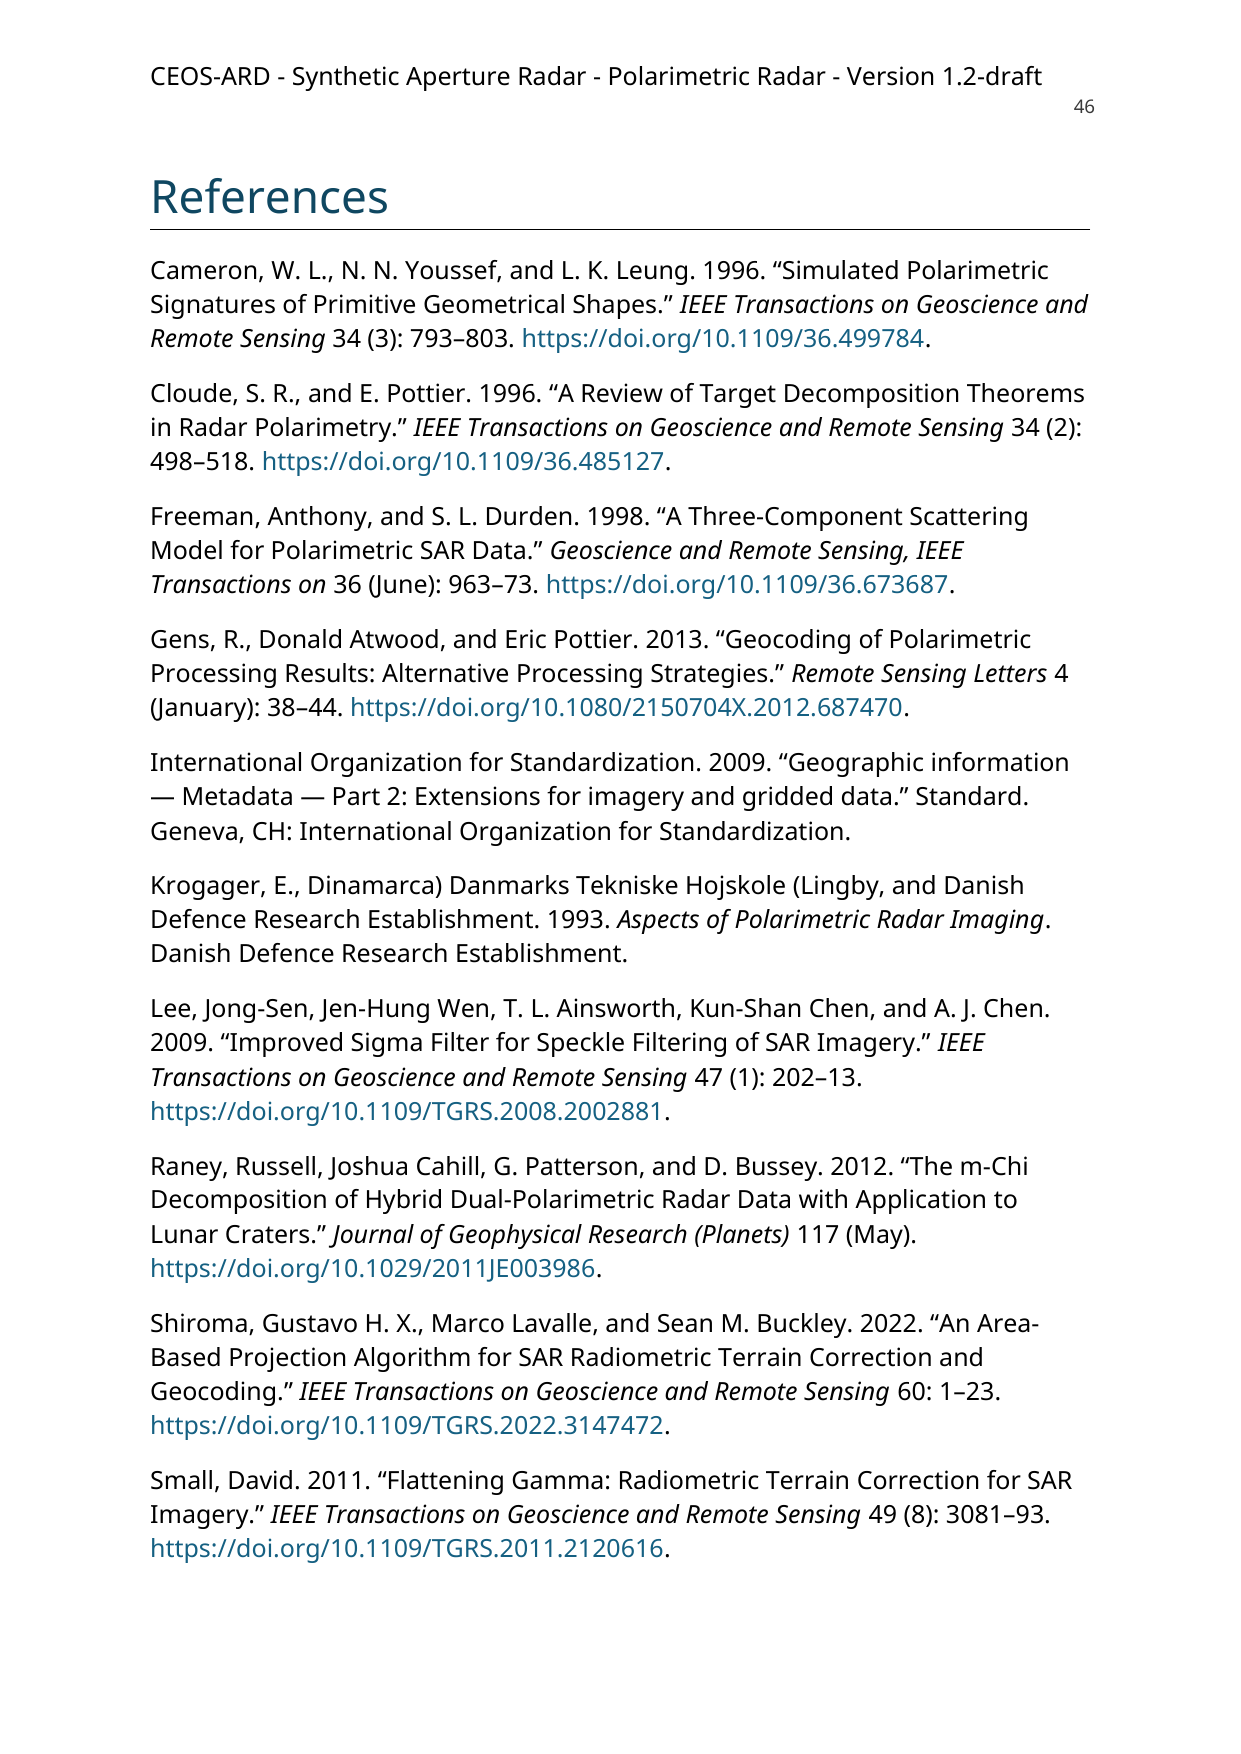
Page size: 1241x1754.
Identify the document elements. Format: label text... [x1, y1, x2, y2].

text Cloude, S. R., and E. Pottier. 1996. “A Review of Target Decomposition Theorems in Radar Polarimetry.” IEEE Transactions on Geoscience and Remote Sensing 34 (2): 498–518. https://doi.org/10.1109/36.485127. [150, 376, 1090, 478]
text Gens, R., Donald Atwood, and Eric Pottier. 2013. “Geocoding of Polarimetric Processing Results: Alternative Processing Strategies.” Remote Sensing Letters 4 (January): 38–44. https://doi.org/10.1080/2150704X.2012.687470. [150, 622, 1090, 724]
text Lee, Jong-Sen, Jen-Hung Wen, T. L. Ainsworth, Kun-Shan Chen, and A. J. Chen. 2009. “Improved Sigma Filter for Speckle Filtering of SAR Imagery.” IEEE Transactions on Geoscience and Remote Sensing 47 (1): 202–13. https://doi.org/10.1109/TGRS.2008.2002881. [150, 991, 1090, 1127]
subtitle References [150, 164, 1090, 229]
text Small, David. 2011. “Flattening Gamma: Radiometric Terrain Correction for SAR Imagery.” IEEE Transactions on Geoscience and Remote Sensing 49 (8): 3081–93. https://doi.org/10.1109/TGRS.2011.2120616. [150, 1462, 1090, 1564]
text Krogager, E., Dinamarca) Danmarks Tekniske Hojskole (Lingby, and Danish Defence Research Establishment. 1993. Aspects of Polarimetric Radar Imaging. Danish Defence Research Establishment. [150, 868, 1090, 970]
text Shiroma, Gustavo H. X., Marco Lavalle, and Sean M. Buckley. 2022. “An Area-Based Projection Algorithm for SAR Radiometric Terrain Correction and Geocoding.” IEEE Transactions on Geoscience and Remote Sensing 60: 1–23. https://doi.org/10.1109/TGRS.2022.3147472. [150, 1305, 1090, 1441]
text Raney, Russell, Joshua Cahill, G. Patterson, and D. Bussey. 2012. “The m-Chi Decomposition of Hybrid Dual-Polarimetric Radar Data with Application to Lunar Craters.” Journal of Geophysical Research (Planets) 117 (May). https://doi.org/10.1029/2011JE003986. [150, 1148, 1090, 1284]
text Cameron, W. L., N. N. Youssef, and L. K. Leung. 1996. “Simulated Polarimetric Signatures of Primitive Geometrical Shapes.” IEEE Transactions on Geoscience and Remote Sensing 34 (3): 793–803. https://doi.org/10.1109/36.499784. [150, 253, 1090, 355]
text Freeman, Anthony, and S. L. Durden. 1998. “A Three-Component Scattering Model for Polarimetric SAR Data.” Geoscience and Remote Sensing, IEEE Transactions on 36 (June): 963–73. https://doi.org/10.1109/36.673687. [150, 499, 1090, 601]
text International Organization for Standardization. 2009. “Geographic information — Metadata — Part 2: Extensions for imagery and gridded data.” Standard. Geneva, CH: International Organization for Standardization. [150, 745, 1090, 847]
